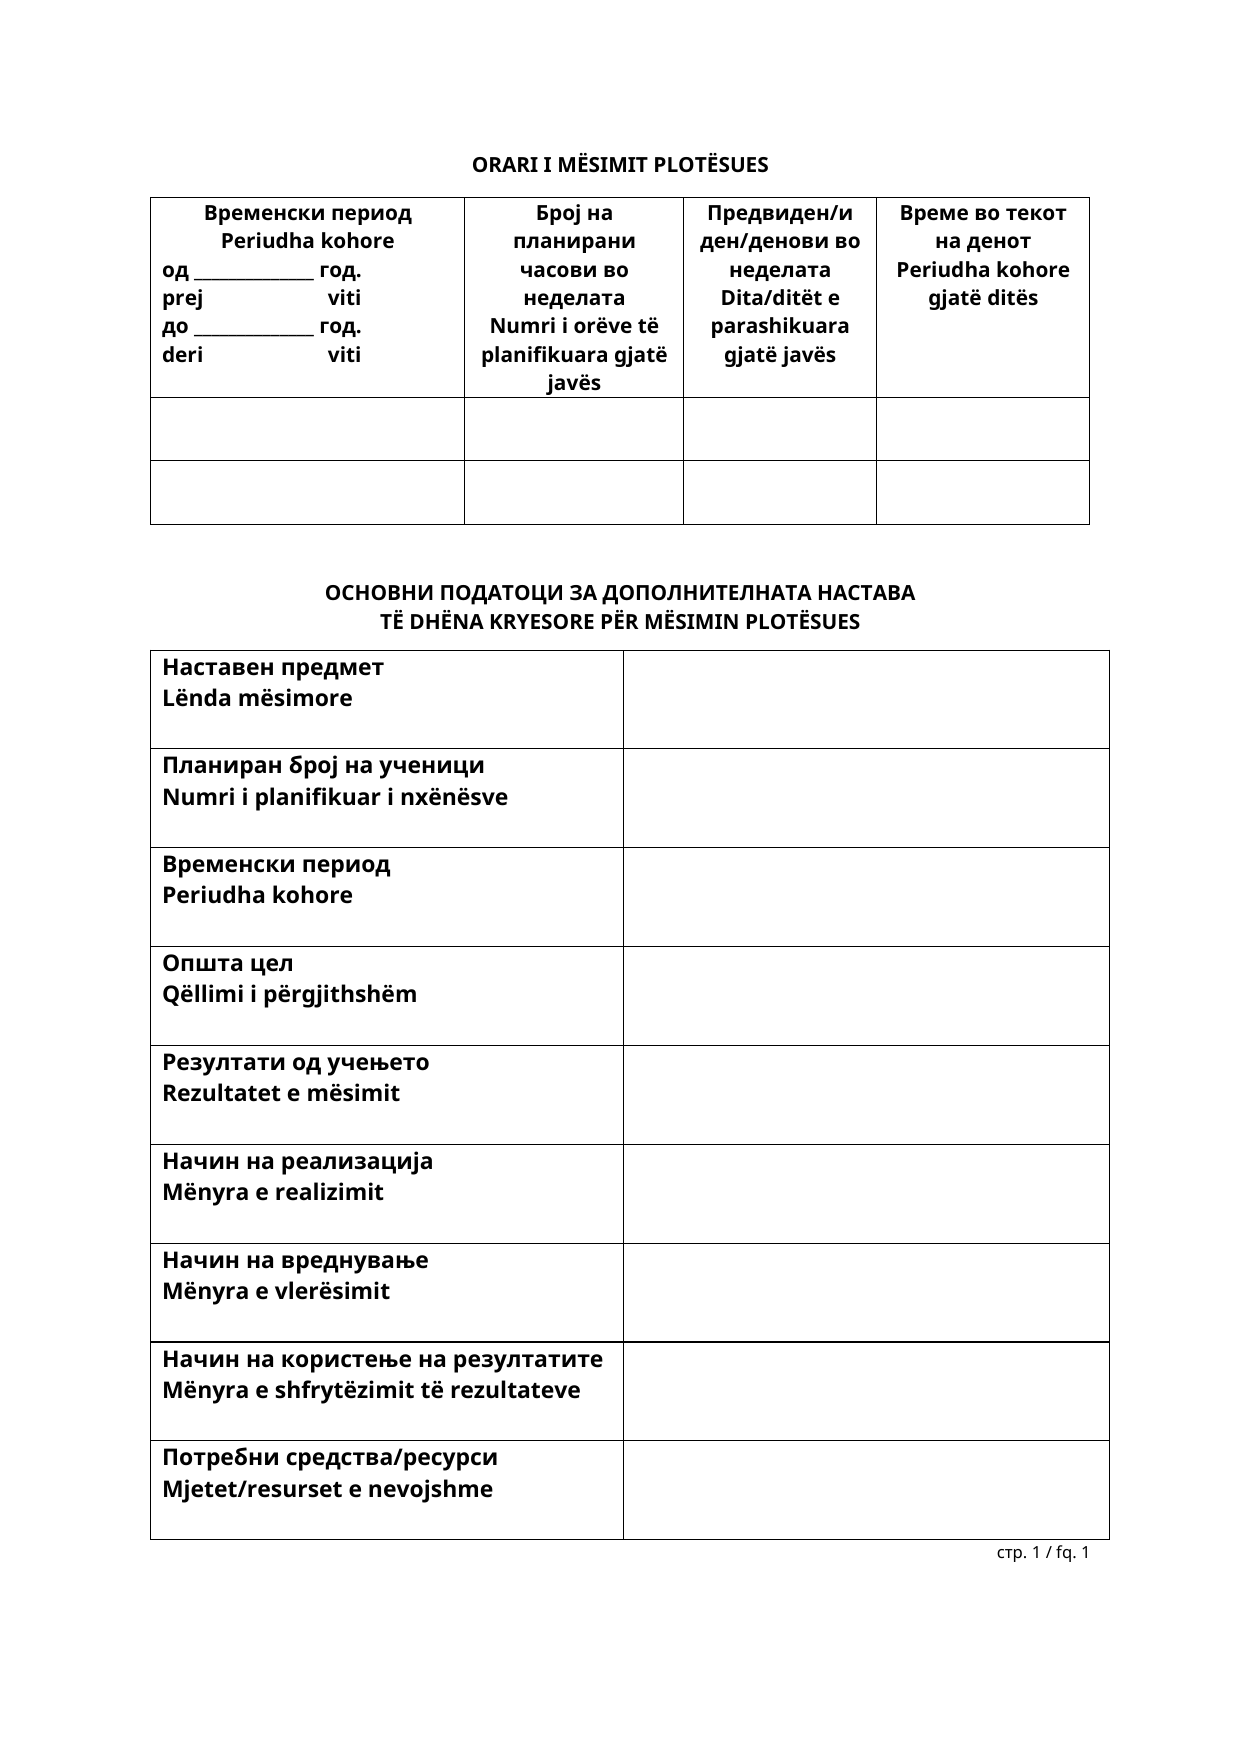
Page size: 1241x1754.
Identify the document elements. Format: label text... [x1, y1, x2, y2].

table_cell [151, 461, 464, 524]
table_cell [465, 398, 683, 460]
table_cell Потребни средства/ресурси Mjetet/resurset e nevojshme [151, 1441, 623, 1539]
table_cell Начин на вреднување Mënyra e vlerësimit [151, 1244, 623, 1341]
table_cell [151, 398, 464, 460]
table_header Предвиден/и ден/денови во неделата Dita/ditët e parashikuara gjatë javës [684, 198, 876, 397]
table_cell Временски период Periudha kohore [151, 848, 623, 946]
table_cell [465, 461, 683, 524]
table_cell [684, 398, 876, 460]
table_header [624, 651, 1109, 748]
table_cell Општа цел Qëllimi i përgjithshëm [151, 947, 623, 1045]
text стр. 1 / fq. 1 [150, 1540, 1090, 1563]
table_header Време во текот на денот Periudha kohore gjatë ditës [877, 198, 1089, 397]
table_header Наставен предмет Lënda mësimore [151, 651, 623, 748]
table_cell [624, 848, 1109, 946]
text ORARI I MËSIMIT PLOTËSUES [150, 150, 1090, 178]
table_header Временски период Periudha kohore oд ______________ год. prej viti до ______________ год. deri viti [151, 198, 464, 397]
table_cell [624, 749, 1109, 847]
table_cell [624, 1145, 1109, 1243]
table_cell Резултати од учењето Rezultatet e mësimit [151, 1046, 623, 1144]
table_cell [624, 1441, 1109, 1539]
table_cell [877, 398, 1089, 460]
table_cell [877, 461, 1089, 524]
table_cell [684, 461, 876, 524]
table_header Број на планирани часови во неделата Numri i orëve të planifikuara gjatë javës [465, 198, 683, 397]
table_cell Планиран број на ученици Numri i planifikuar i nxënësve [151, 749, 623, 847]
table_cell [624, 947, 1109, 1045]
text TË DHËNA KRYESORE PËR MËSIMIN PLOTËSUES [150, 607, 1090, 635]
table_cell Начин на користење на резултатите Mënyra e shfrytëzimit të rezultateve [151, 1343, 623, 1440]
table_cell Начин на реализација Mënyra e realizimit [151, 1145, 623, 1243]
text ОСНОВНИ ПОДАТОЦИ ЗА ДОПОЛНИТЕЛНАТА НАСТАВА [150, 578, 1090, 607]
table_cell [624, 1244, 1109, 1341]
table_cell [624, 1343, 1109, 1440]
table_cell [624, 1046, 1109, 1144]
